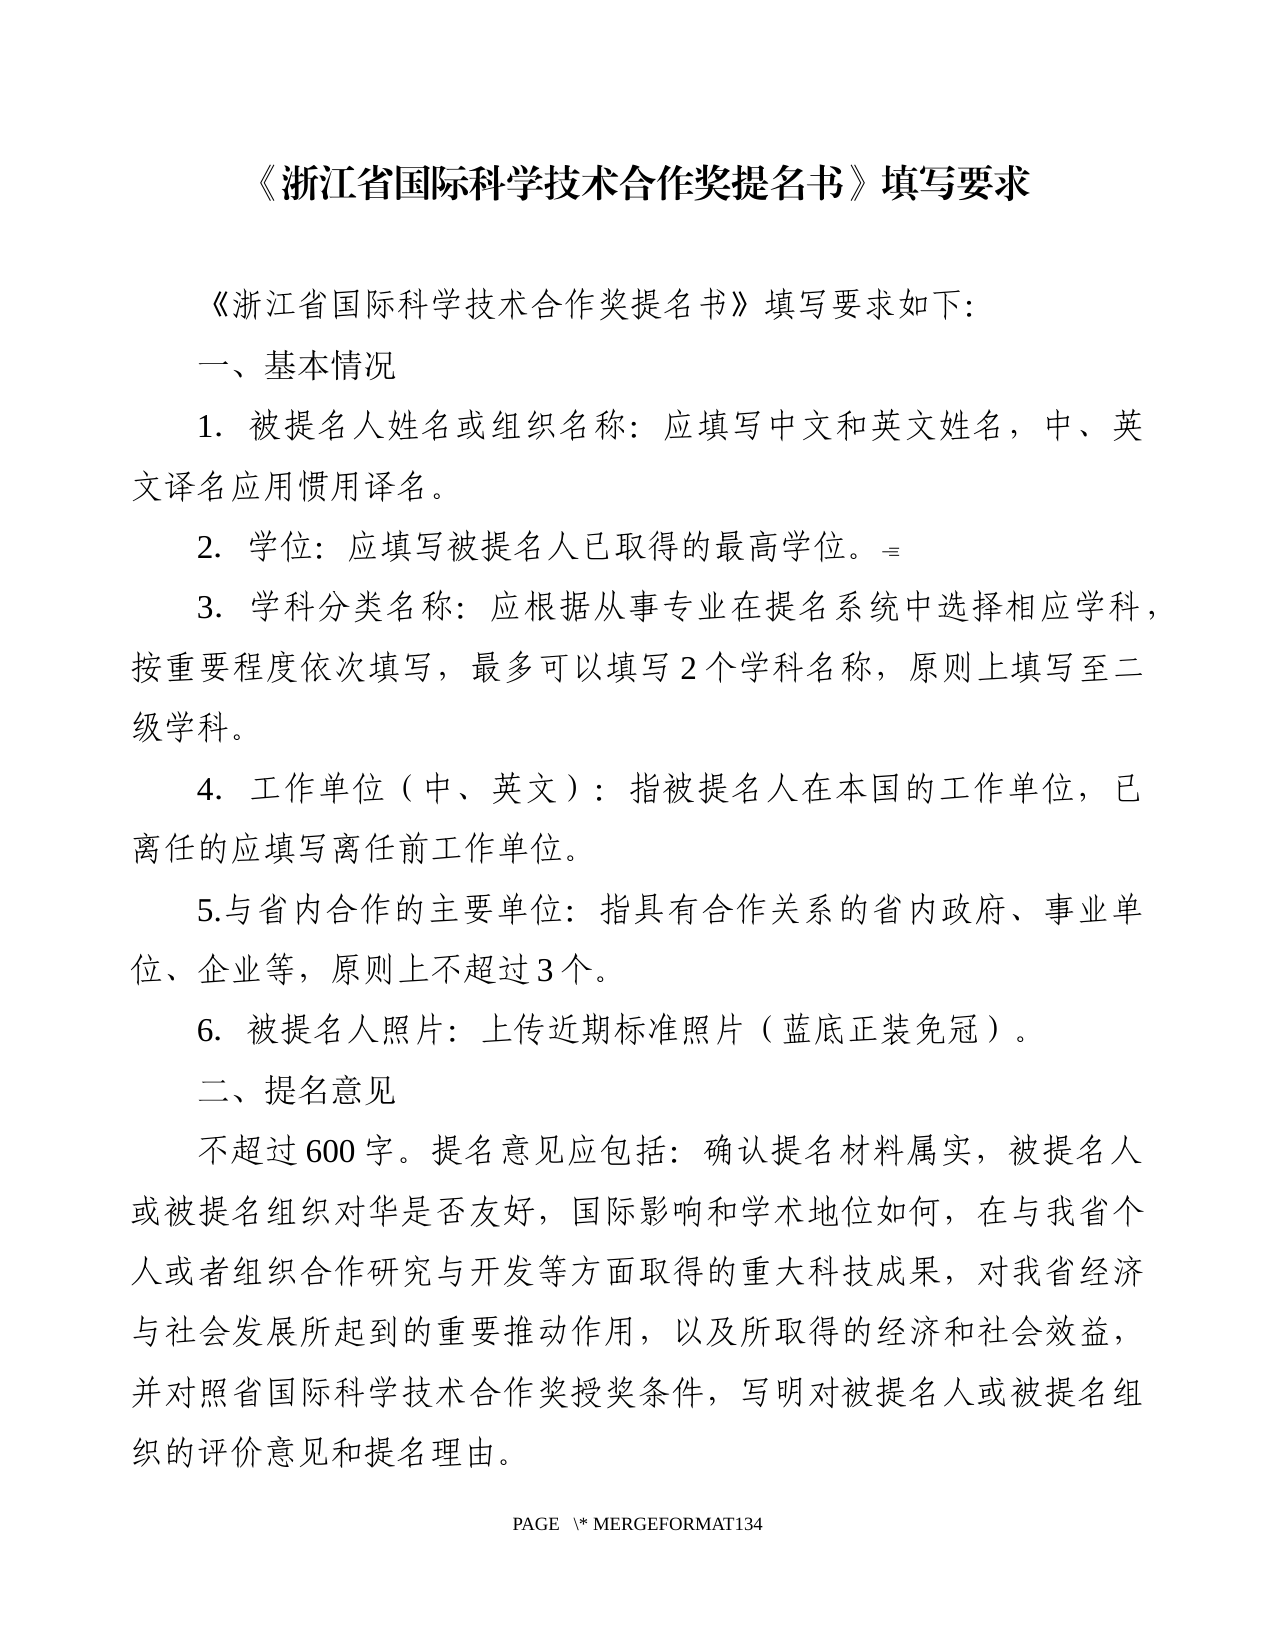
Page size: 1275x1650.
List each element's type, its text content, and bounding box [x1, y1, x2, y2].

text 6．被提名人照片：上传近期标准照片（蓝底正装免冠）。 [130, 993, 1145, 1054]
text 4．工作单位（中、英文）：指被提名人在本国的工作单位，已离任的应填写离任前工作单位。 [130, 752, 1145, 873]
text 2．学位：应填写被提名人已取得的最高学位。 [130, 510, 1145, 571]
text 二、提名意见 [130, 1054, 1145, 1114]
text 5.与省内合作的主要单位：指具有合作关系的省内政府、事业单位、企业等，原则上不超过3个。 [130, 873, 1145, 993]
subtitle 《浙江省国际科学技术合作奖提名书》填写要求 [130, 148, 1145, 208]
text 一、基本情况 [130, 329, 1145, 389]
text 3．学科分类名称：应根据从事专业在提名系统中选择相应学科，按重要程度依次填写，最多可以填写2个学科名称，原则上填写至二级学科。 [130, 571, 1145, 752]
text 《浙江省国际科学技术合作奖提名书》填写要求如下： [130, 268, 1145, 329]
text 不超过600字。提名意见应包括：确认提名材料属实，被提名人或被提名组织对华是否友好，国际影响和学术地位如何，在与我省个人或者组织合作研究与开发等方面取得的重大科技成果，对我省经济与社会发展所起到的重要推动作用，以及所取得的经济和社会效益，并对照省国际科学技术合作奖授奖条件，写明对被提名人或被提名组织的评价意见和提名理由。 [130, 1114, 1145, 1477]
text 1．被提名人姓名或组织名称：应填写中文和英文姓名，中、英文译名应用惯用译名。 [130, 389, 1145, 510]
